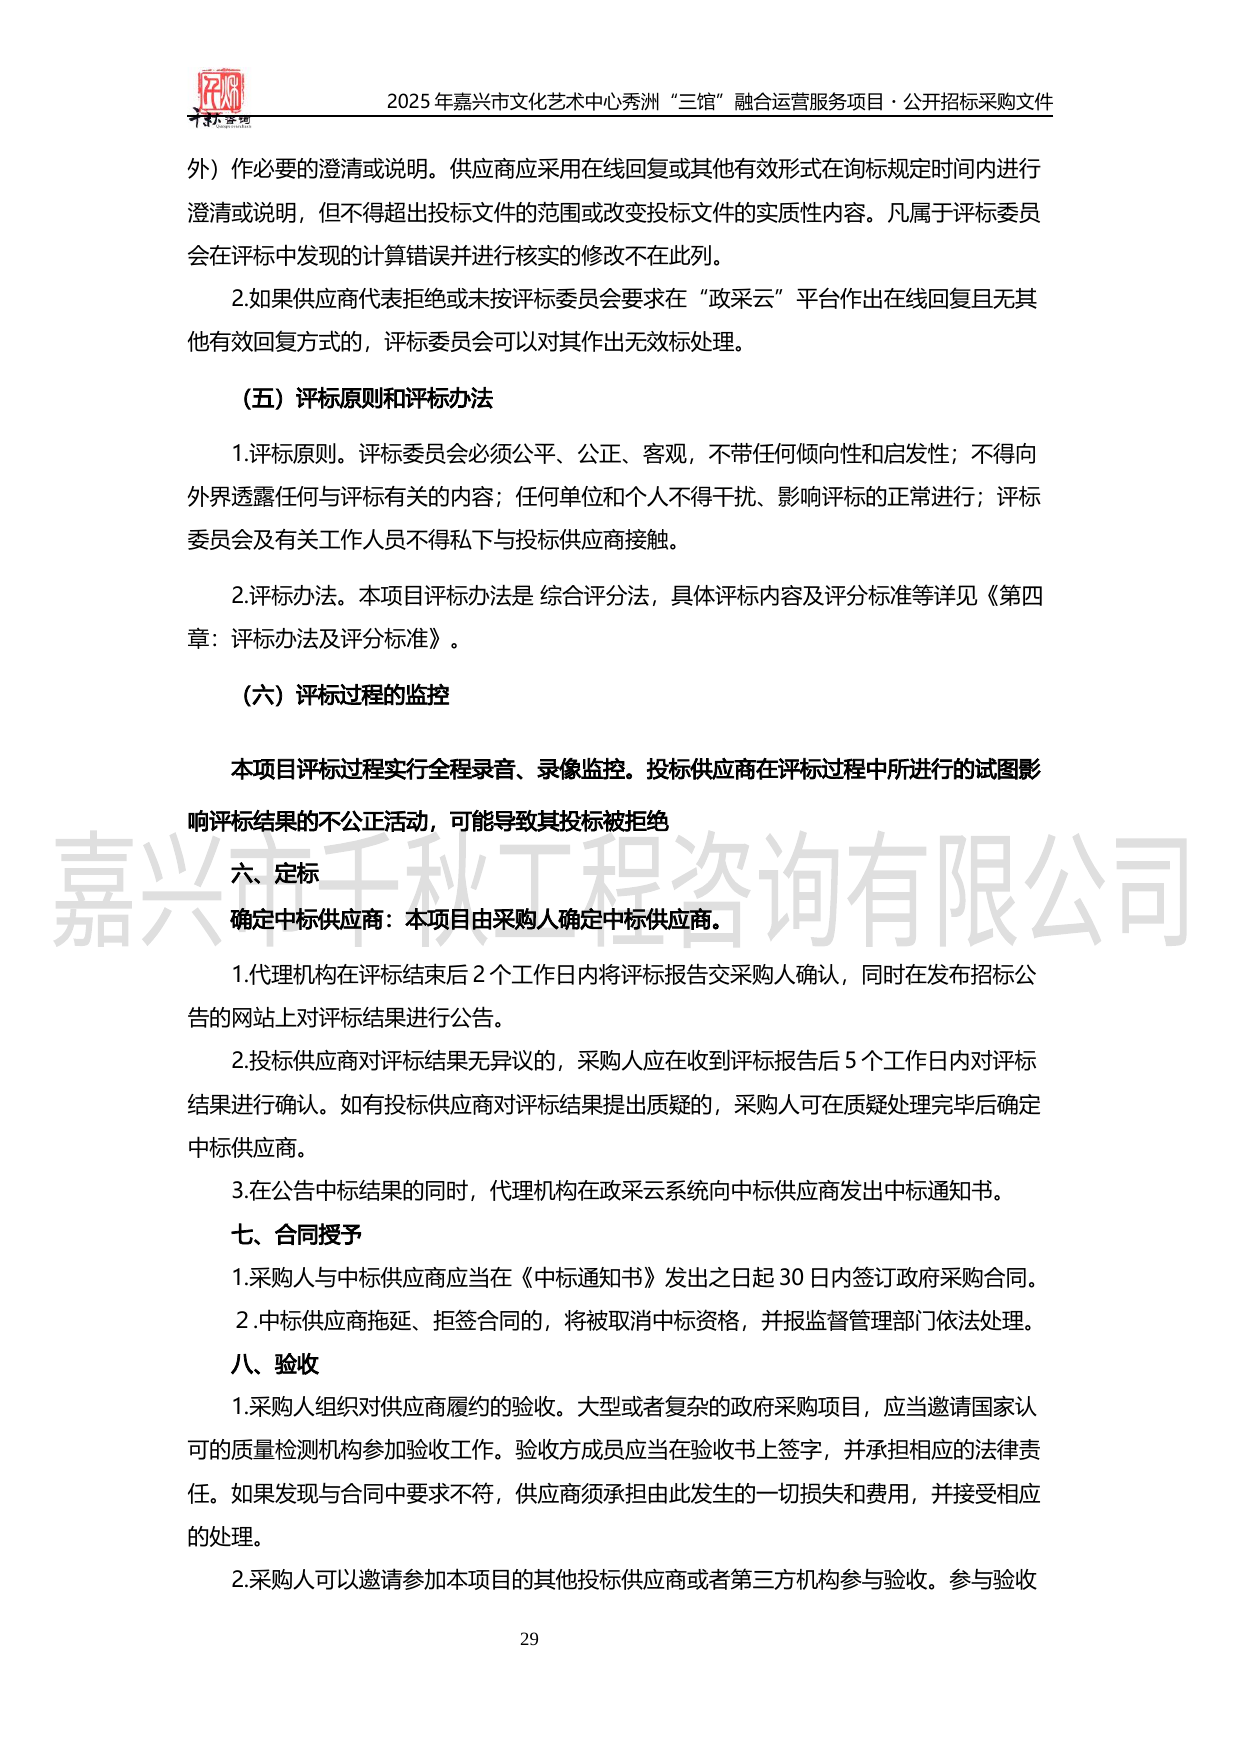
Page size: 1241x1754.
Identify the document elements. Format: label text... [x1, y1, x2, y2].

text 确定中标供应商：本项目由采购人确定中标供应商。 [187, 903, 1053, 932]
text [187, 1564, 1053, 1593]
text 3.在公告中标结果的同时，代理机构在政采云系统向中标供应商发出中标通知书。 [187, 1175, 1053, 1204]
picture [187, 117, 252, 129]
text 1.采购人与中标供应商应当在《中标通知书》发出之日起30日内签订政府采购合同。 [187, 1262, 1053, 1291]
text （六）评标过程的监控 [187, 679, 1053, 708]
subtitle 本项目评标过程实行全程录音、录像监控。投标供应商在评标过程中所进行的试图影响评标结果的不公正活动，可能导致其投标被拒绝 [187, 735, 1053, 839]
text 2.评标办法。本项目评标办法是 综合评分法，具体评标内容及评分标准等详见《第四章：评标办法及评分标准》。 [187, 580, 1053, 652]
picture [187, 67, 252, 115]
subtitle 六、定标 [187, 839, 1053, 891]
text 1.采购人组织对供应商履约的验收。大型或者复杂的政府采购项目，应当邀请国家认可的质量检测机构参加验收工作。验收方成员应当在验收书上签字，并承担相应的法律责任。如果发现与合同中要求不符，供应商须承担由此发生的一切损失和费用，并接受相应的处理。 [187, 1392, 1053, 1550]
text 1.评标原则。评标委员会必须公平、公正、客观，不带任何倾向性和启发性；不得向外界透露任何与评标有关的内容；任何单位和个人不得干扰、影响评标的正常进行；评标委员会及有关工作人员不得私下与投标供应商接触。 [187, 438, 1053, 553]
text 2.投标供应商对评标结果无异议的，采购人应在收到评标报告后5个工作日内对评标结果进行确认。如有投标供应商对评标结果提出质疑的，采购人可在质疑处理完毕后确定中标供应商。 [187, 1046, 1053, 1161]
text 1.代理机构在评标结束后2个工作日内将评标报告交采购人确认，同时在发布招标公告的网站上对评标结果进行公告。 [187, 959, 1053, 1031]
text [187, 153, 1053, 269]
subtitle 八、验收 [187, 1348, 1053, 1377]
text 2.如果供应商代表拒绝或未按评标委员会要求在“政采云”平台作出在线回复且无其他有效回复方式的，评标委员会可以对其作出无效标处理。 [187, 283, 1053, 355]
text ２.中标供应商拖延、拒签合同的，将被取消中标资格，并报监督管理部门依法处理。 [187, 1305, 1053, 1334]
subtitle 七、合同授予 [187, 1219, 1053, 1247]
text （五）评标原则和评标办法 [187, 382, 1053, 411]
